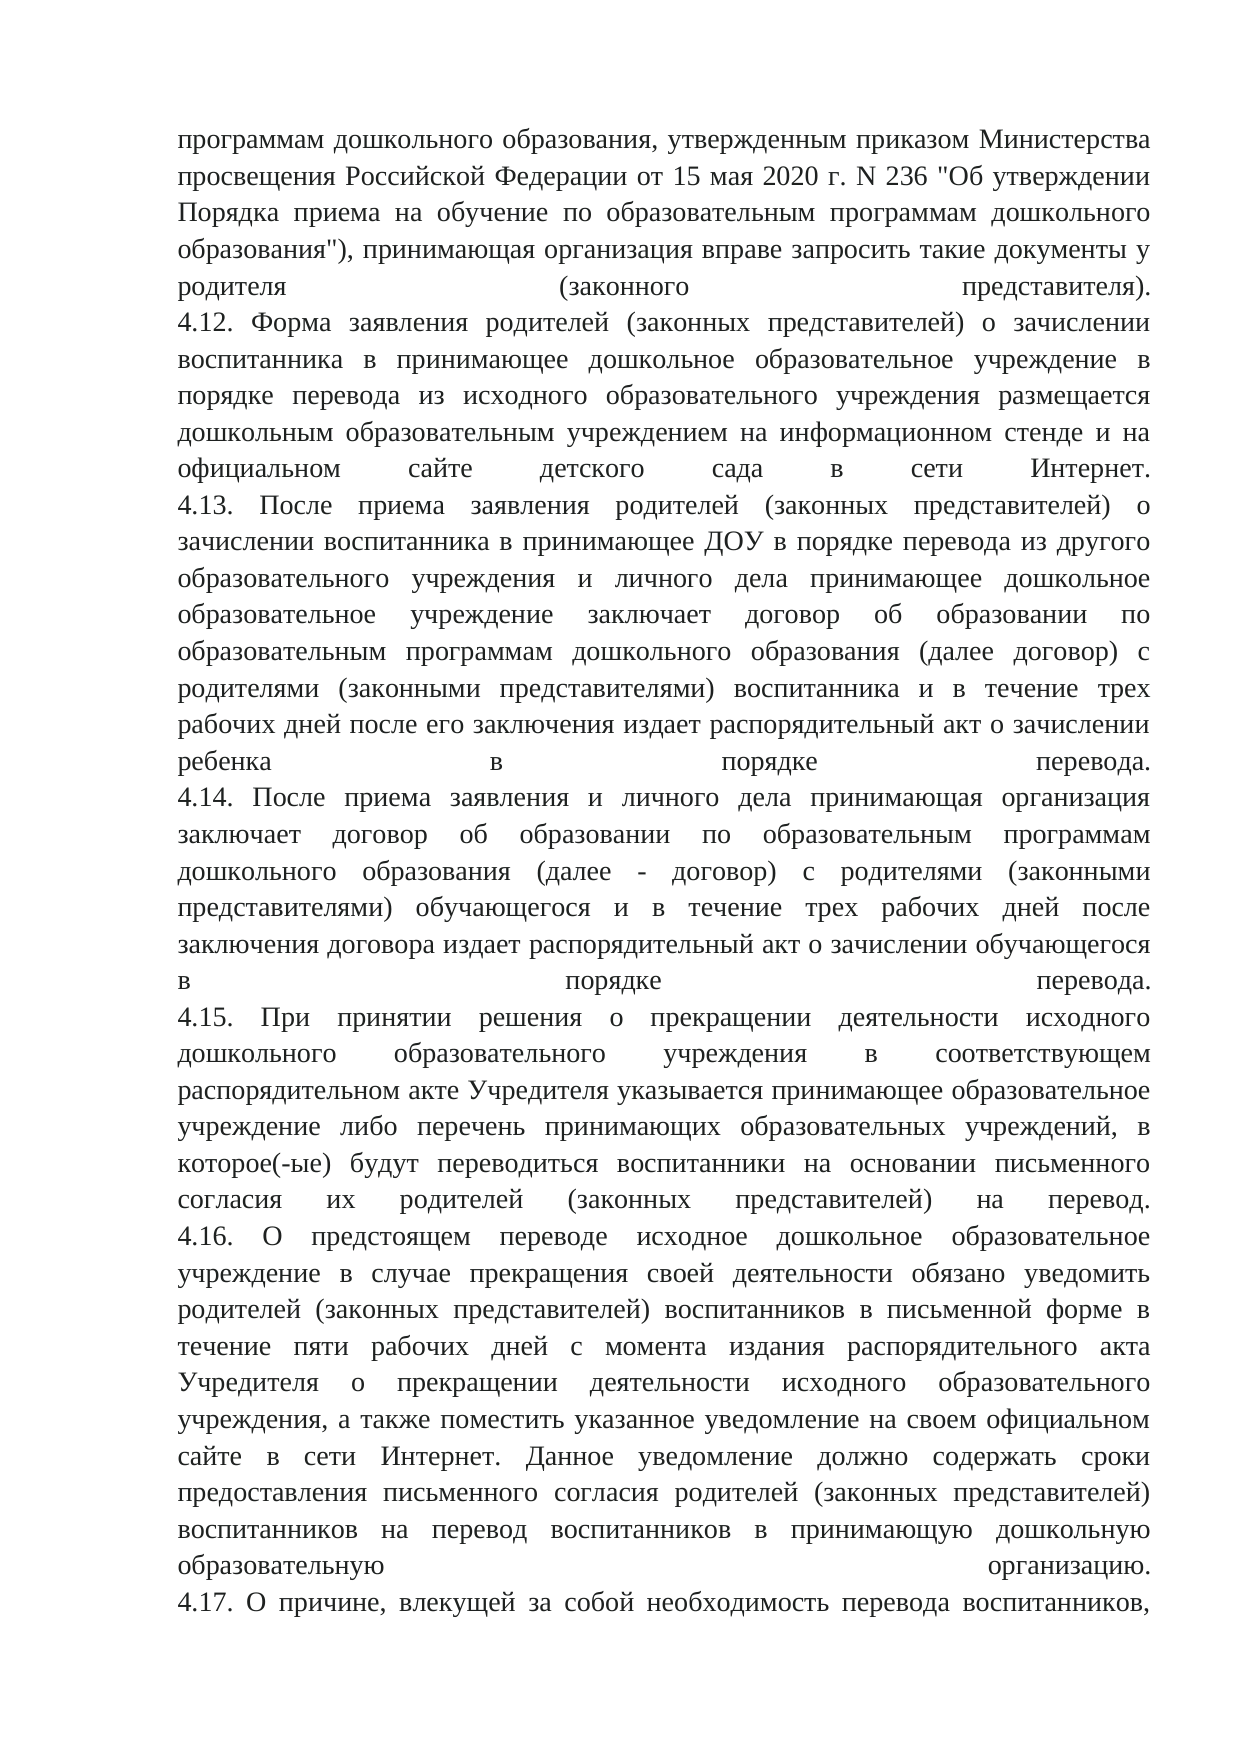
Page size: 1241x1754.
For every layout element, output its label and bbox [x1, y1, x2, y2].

text [177, 118, 1152, 1617]
